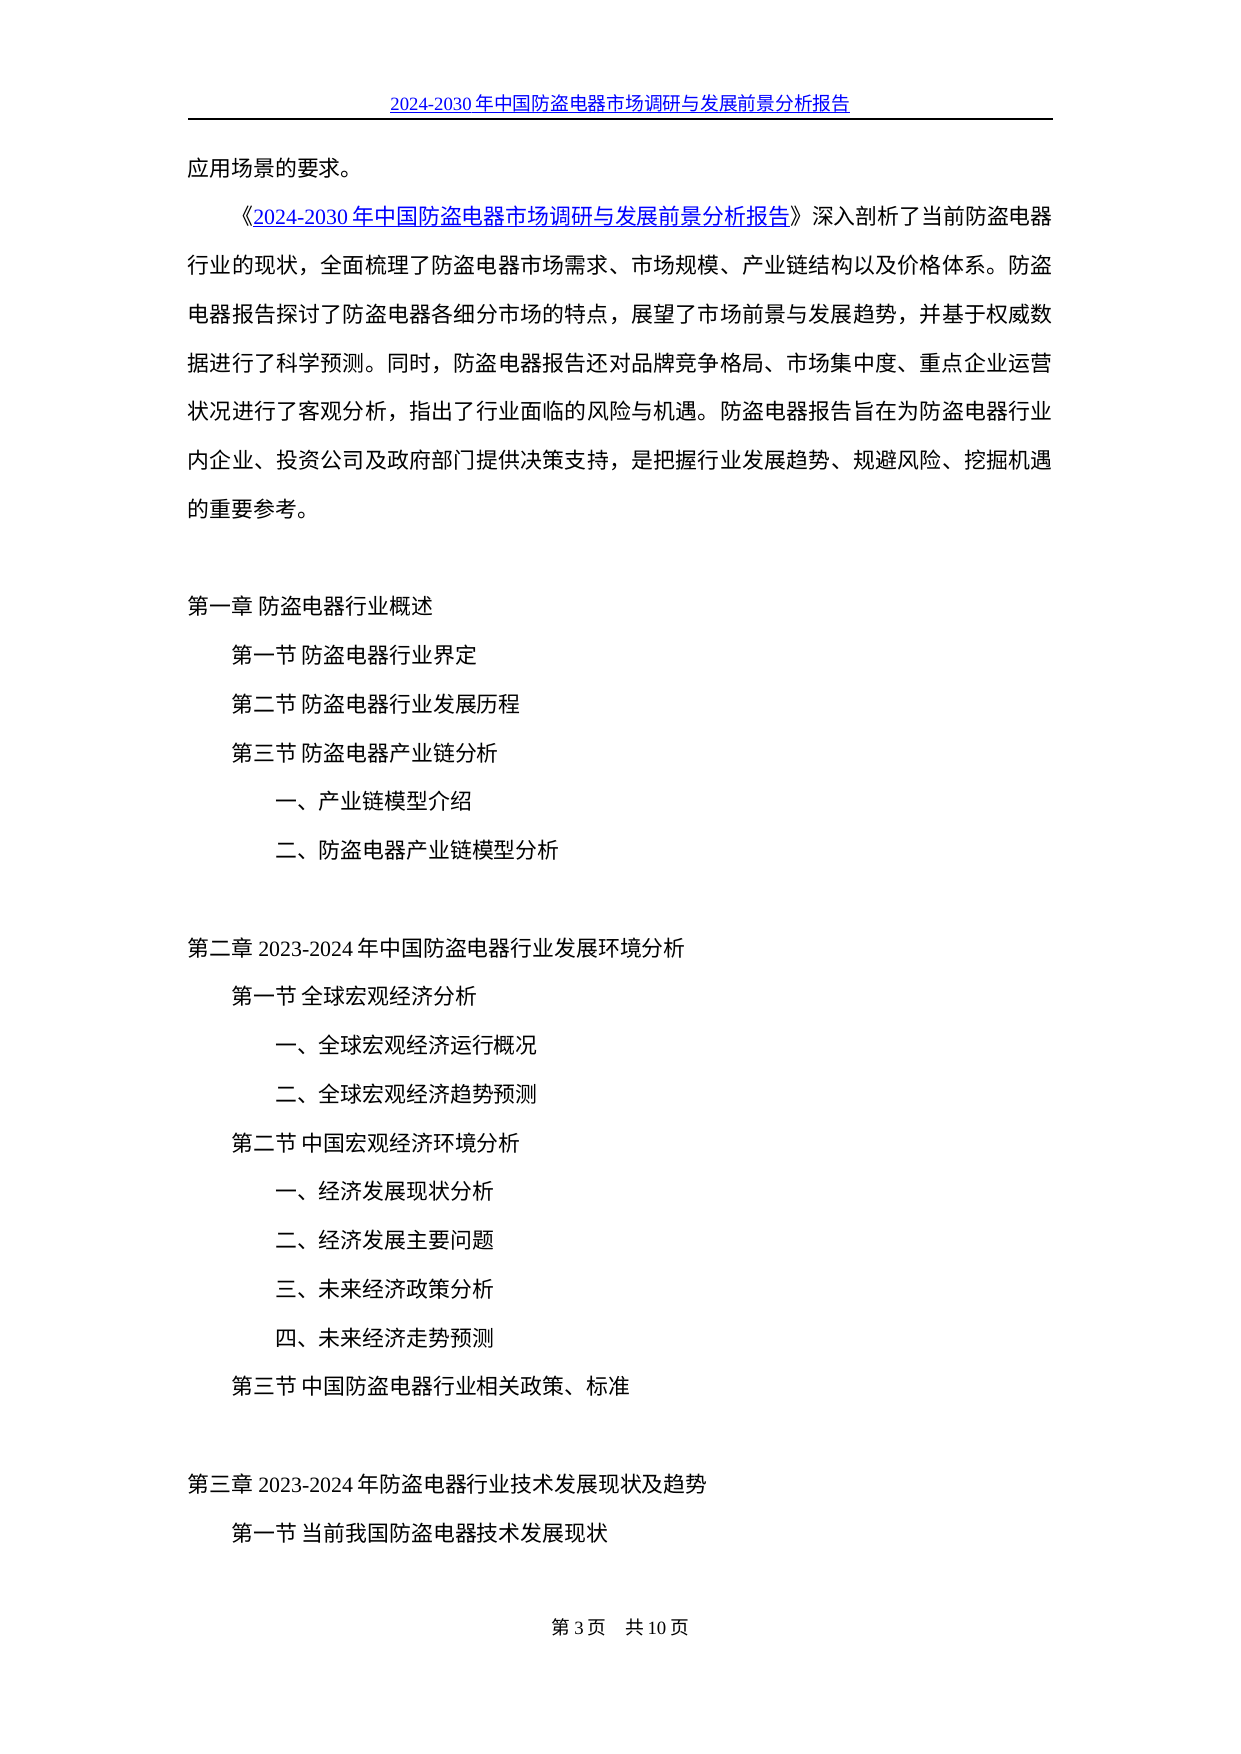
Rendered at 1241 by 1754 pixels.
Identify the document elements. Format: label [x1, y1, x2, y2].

text [187, 150, 1053, 1548]
